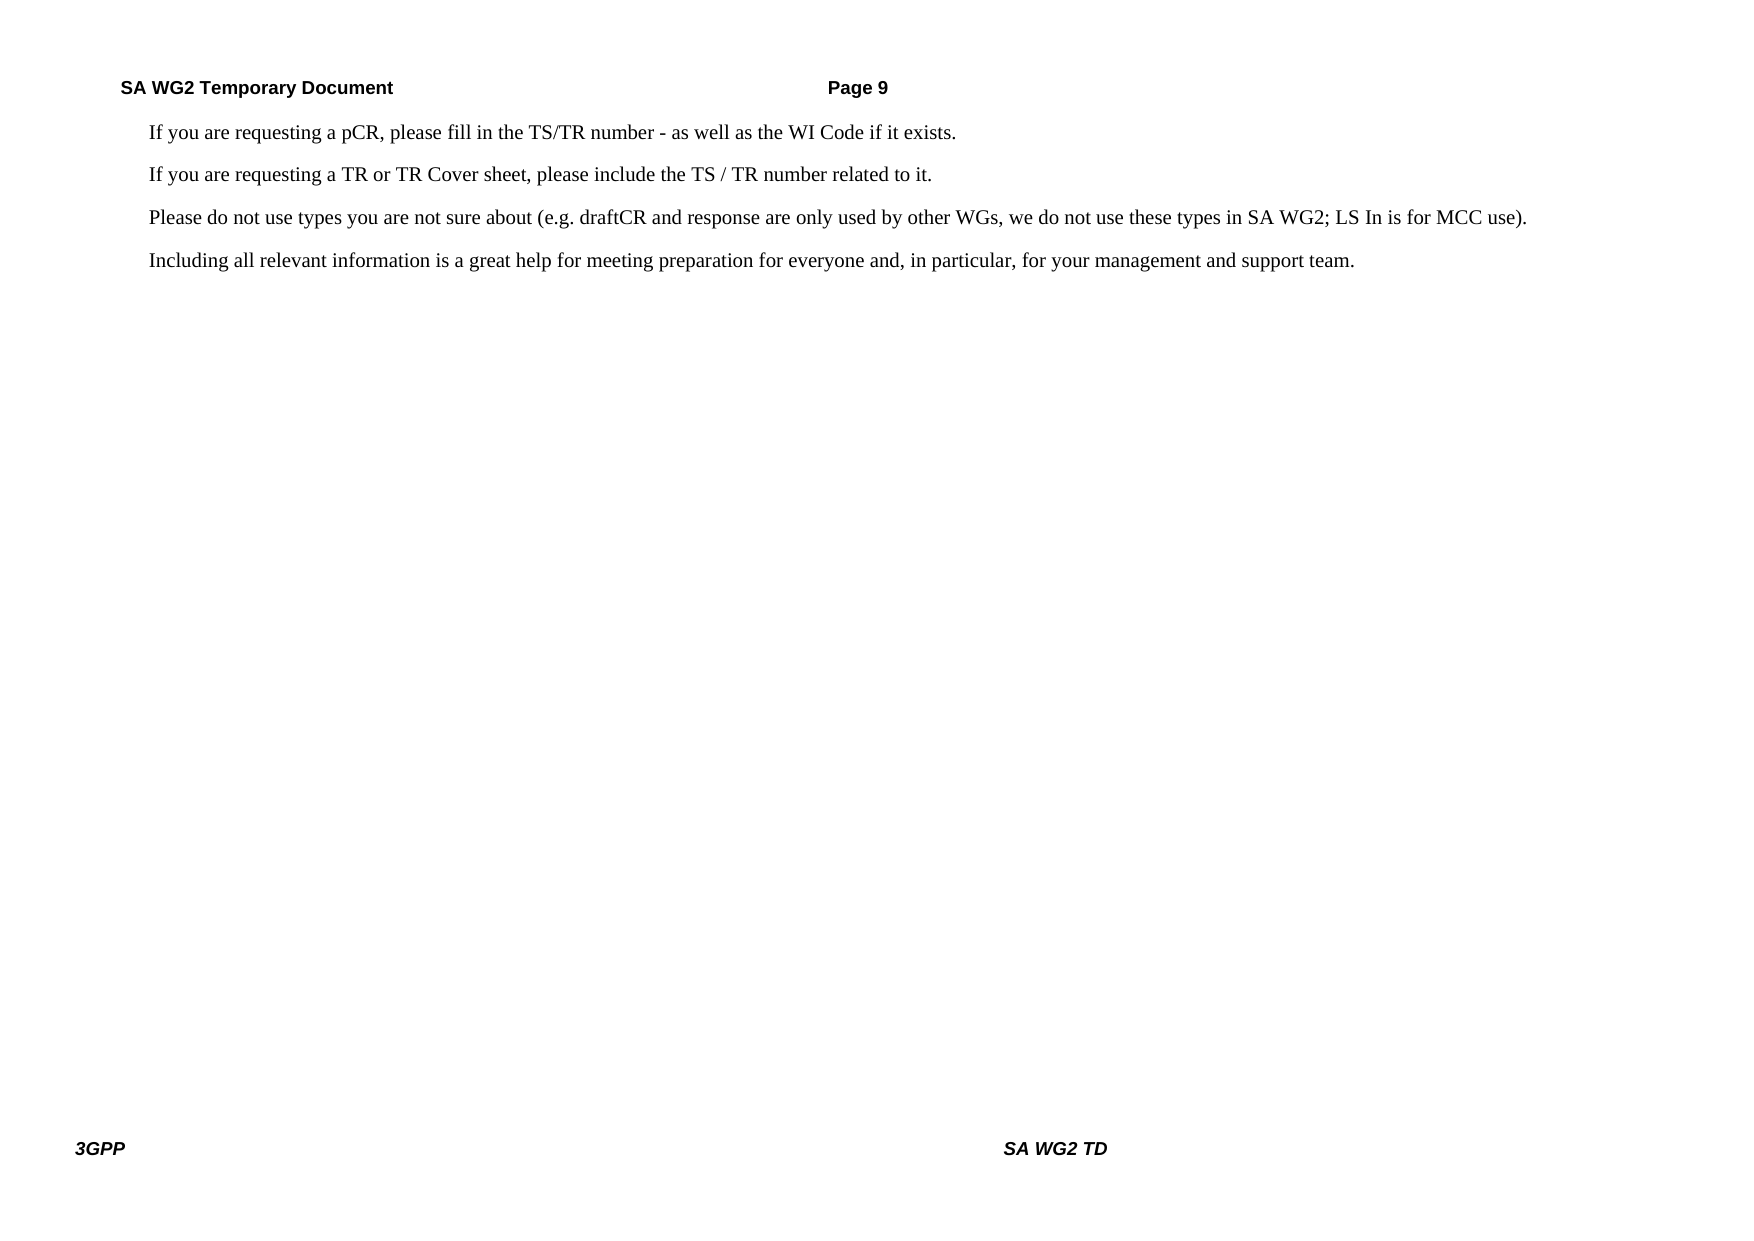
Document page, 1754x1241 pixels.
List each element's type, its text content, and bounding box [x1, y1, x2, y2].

text If you are requesting a TR or TR Cover sheet, please include the TS / TR number related to it. [149, 162, 1679, 186]
text If you are requesting a pCR, please fill in the TS/TR number - as well as the WI Code if it exists. [149, 119, 1679, 144]
text Including all relevant information is a great help for meeting preparation for everyone and, in particular, for your management and support team. [149, 248, 1679, 272]
text Please do not use types you are not sure about (e.g. draftCR and response are only used by other WGs, we do not use these types in SA WG2; LS In is for MCC use). [149, 205, 1679, 229]
